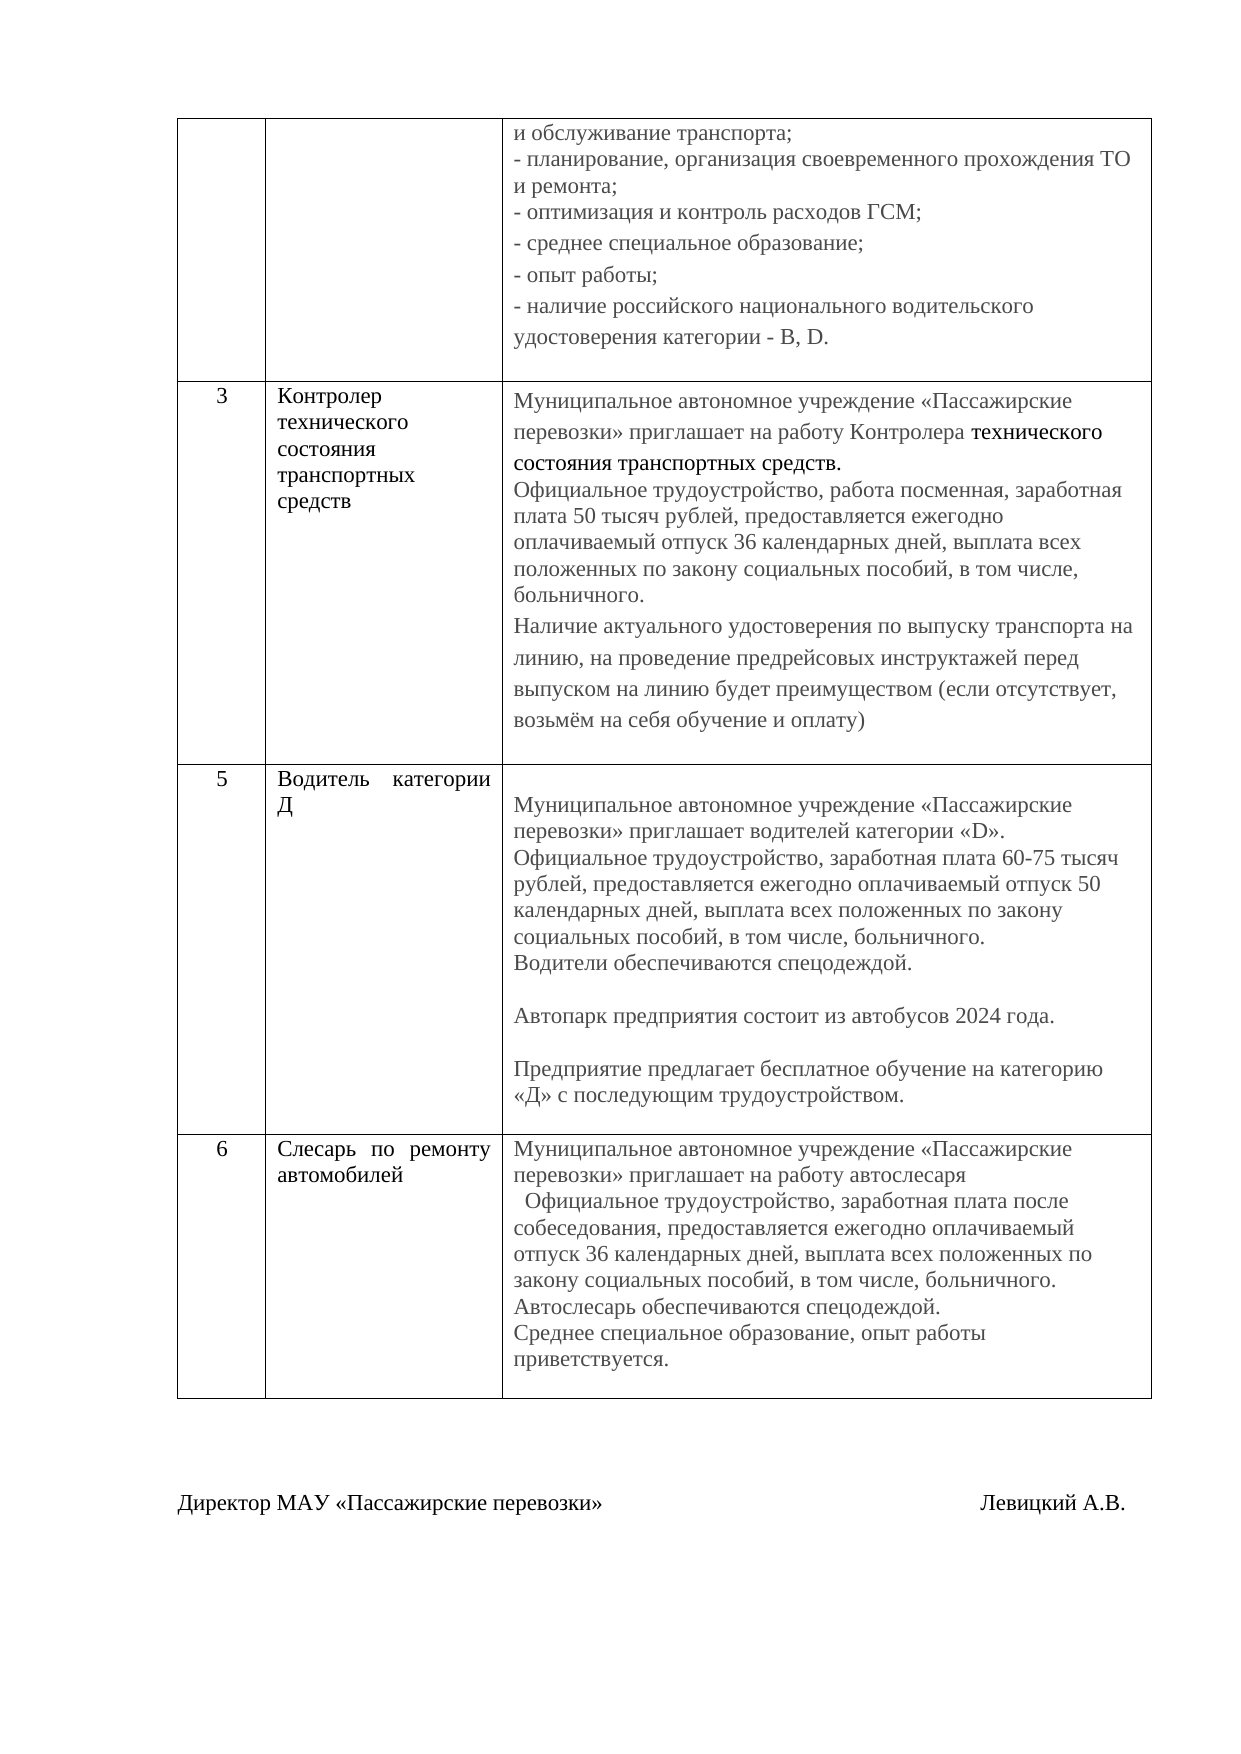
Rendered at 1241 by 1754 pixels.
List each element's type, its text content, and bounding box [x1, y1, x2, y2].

table_cell Муниципальное автономное учреждение «Пассажирские перевозки» приглашает водителей категории «D». Официальное трудоустройство, заработная плата 60-75 тысяч рублей, предоставляется ежегодно оплачиваемый отпуск 50 календарных дней, выплата всех положенных по закону социальных пособий, в том числе, больничного. Водители обеспечиваются спецодеждой. Автопарк предприятия состоит из автобусов 2024 года. Предприятие предлагает бесплатное обучение на категорию «Д» с последующим трудоустройством. [503, 765, 1151, 1134]
table_cell 3 [178, 382, 265, 764]
table_cell 2 [178, 119, 265, 381]
table_cell Слесарь по ремонту автомобилей [266, 1135, 502, 1398]
table_cell Контролер технического состояния транспортных средств [266, 382, 502, 764]
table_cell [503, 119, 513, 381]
table_cell Водитель категории Д [266, 765, 502, 1134]
table_cell 5 [178, 765, 265, 1134]
text Директор МАУ «Пассажирские перевозки» Левицкий А.В. [177, 1489, 1152, 1516]
table_cell Муниципальное автономное учреждение «Пассажирские перевозки» приглашает на работу автослесаря Официальное трудоустройство, заработная плата после собеседования, предоставляется ежегодно оплачиваемый отпуск 36 календарных дней, выплата всех положенных по закону социальных пособий, в том числе, больничного. Автослесарь обеспечиваются спецодеждой. Среднее специальное образование, опыт работы приветствуется. [503, 1135, 1151, 1398]
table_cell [266, 119, 502, 381]
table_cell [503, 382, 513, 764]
table_cell 6 [178, 1135, 265, 1398]
table_cell Муниципальное автономное учреждение «Пассажирские перевозки» приглашает на работу Контролера технического состояния транспортных средств. Официальное трудоустройство, работа посменная, заработная плата 50 тысяч рублей, предоставляется ежегодно оплачиваемый отпуск 36 календарных дней, выплата всех положенных по закону социальных пособий, в том числе, больничного. Наличие актуального удостоверения по выпуску транспорта на линию, на проведение предрейсовых инструктажей перед выпуском на линию будет преимуществом (если отсутствует, возьмём на себя обучение и оплату) [644, 382, 1151, 764]
